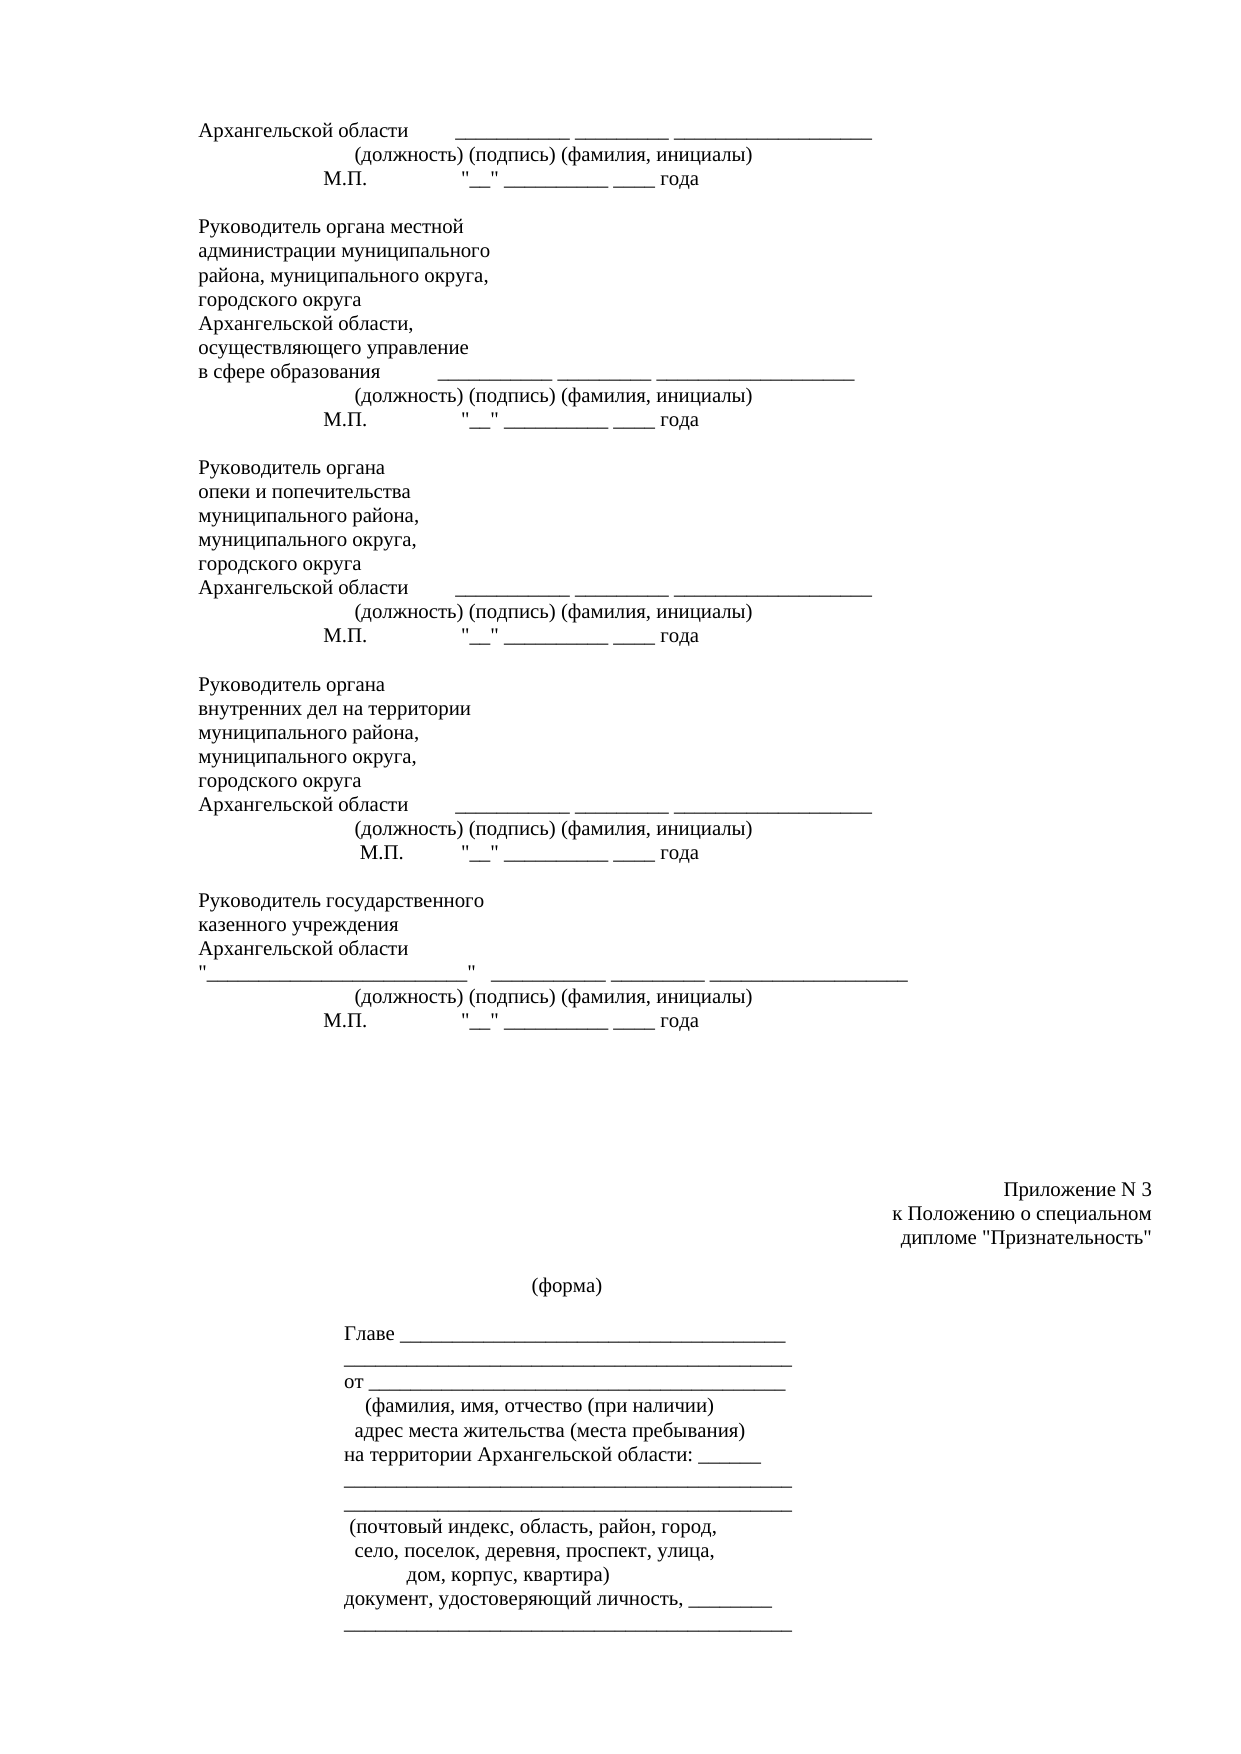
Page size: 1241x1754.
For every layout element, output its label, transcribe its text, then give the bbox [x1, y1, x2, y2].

text Руководитель органа [177, 455, 1152, 479]
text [177, 1610, 1152, 1634]
text "_________________________" ___________ _________ ___________________ [177, 960, 1152, 984]
text М.П. "__" __________ ____ года [177, 1008, 1152, 1032]
text адрес места жительства (места пребывания) [177, 1417, 1152, 1442]
text М.П. "__" __________ ____ года [177, 407, 1152, 431]
text осуществляющего управление [177, 335, 1152, 359]
text документ, удостоверяющий личность, ________ [177, 1586, 1152, 1610]
text дипломе "Признательность" [177, 1225, 1152, 1249]
text на территории Архангельской области: ______ [177, 1442, 1152, 1466]
text от ________________________________________ [177, 1369, 1152, 1393]
text в сфере образования ___________ _________ ___________________ [177, 359, 1152, 383]
text городского округа [177, 768, 1152, 792]
text (должность) (подпись) (фамилия, инициалы) [177, 383, 1152, 407]
text района, муниципального округа, [177, 262, 1152, 287]
text муниципального района, [177, 503, 1152, 527]
text (должность) (подпись) (фамилия, инициалы) [177, 816, 1152, 840]
text (почтовый индекс, область, район, город, [177, 1514, 1152, 1538]
text село, поселок, деревня, проспект, улица, [177, 1538, 1152, 1562]
text муниципального округа, [177, 744, 1152, 768]
text М.П. "__" __________ ____ года [177, 840, 1152, 864]
text городского округа [177, 287, 1152, 311]
text Главе _____________________________________ [177, 1321, 1152, 1345]
text Приложение N 3 [177, 1177, 1152, 1201]
text Руководитель государственного [177, 888, 1152, 912]
text казенного учреждения [177, 912, 1152, 936]
text (фамилия, имя, отчество (при наличии) [177, 1393, 1152, 1417]
text к Положению о специальном [177, 1201, 1152, 1225]
text городского округа [177, 551, 1152, 575]
text Архангельской области, [177, 311, 1152, 335]
text муниципального округа, [177, 527, 1152, 551]
text муниципального района, [177, 720, 1152, 744]
text администрации муниципального [177, 238, 1152, 262]
text внутренних дел на территории [177, 696, 1152, 720]
text ___________________________________________ [177, 1466, 1152, 1490]
text Архангельской области ___________ _________ ___________________ [177, 792, 1152, 816]
text Руководитель органа [177, 672, 1152, 696]
text М.П. "__" __________ ____ года [177, 623, 1152, 647]
text ___________________________________________ [177, 1345, 1152, 1369]
text Архангельской области ___________ _________ ___________________ [177, 118, 1152, 142]
text Архангельской области [177, 936, 1152, 960]
text опеки и попечительства [177, 479, 1152, 503]
text Архангельской области ___________ _________ ___________________ [177, 575, 1152, 599]
text ___________________________________________ [177, 1490, 1152, 1514]
text (должность) (подпись) (фамилия, инициалы) [177, 142, 1152, 166]
text (должность) (подпись) (фамилия, инициалы) [177, 599, 1152, 623]
text М.П. "__" __________ ____ года [177, 166, 1152, 190]
text (должность) (подпись) (фамилия, инициалы) [177, 984, 1152, 1008]
text (форма) [177, 1273, 1152, 1297]
text дом, корпус, квартира) [177, 1562, 1152, 1586]
text Руководитель органа местной [177, 214, 1152, 238]
